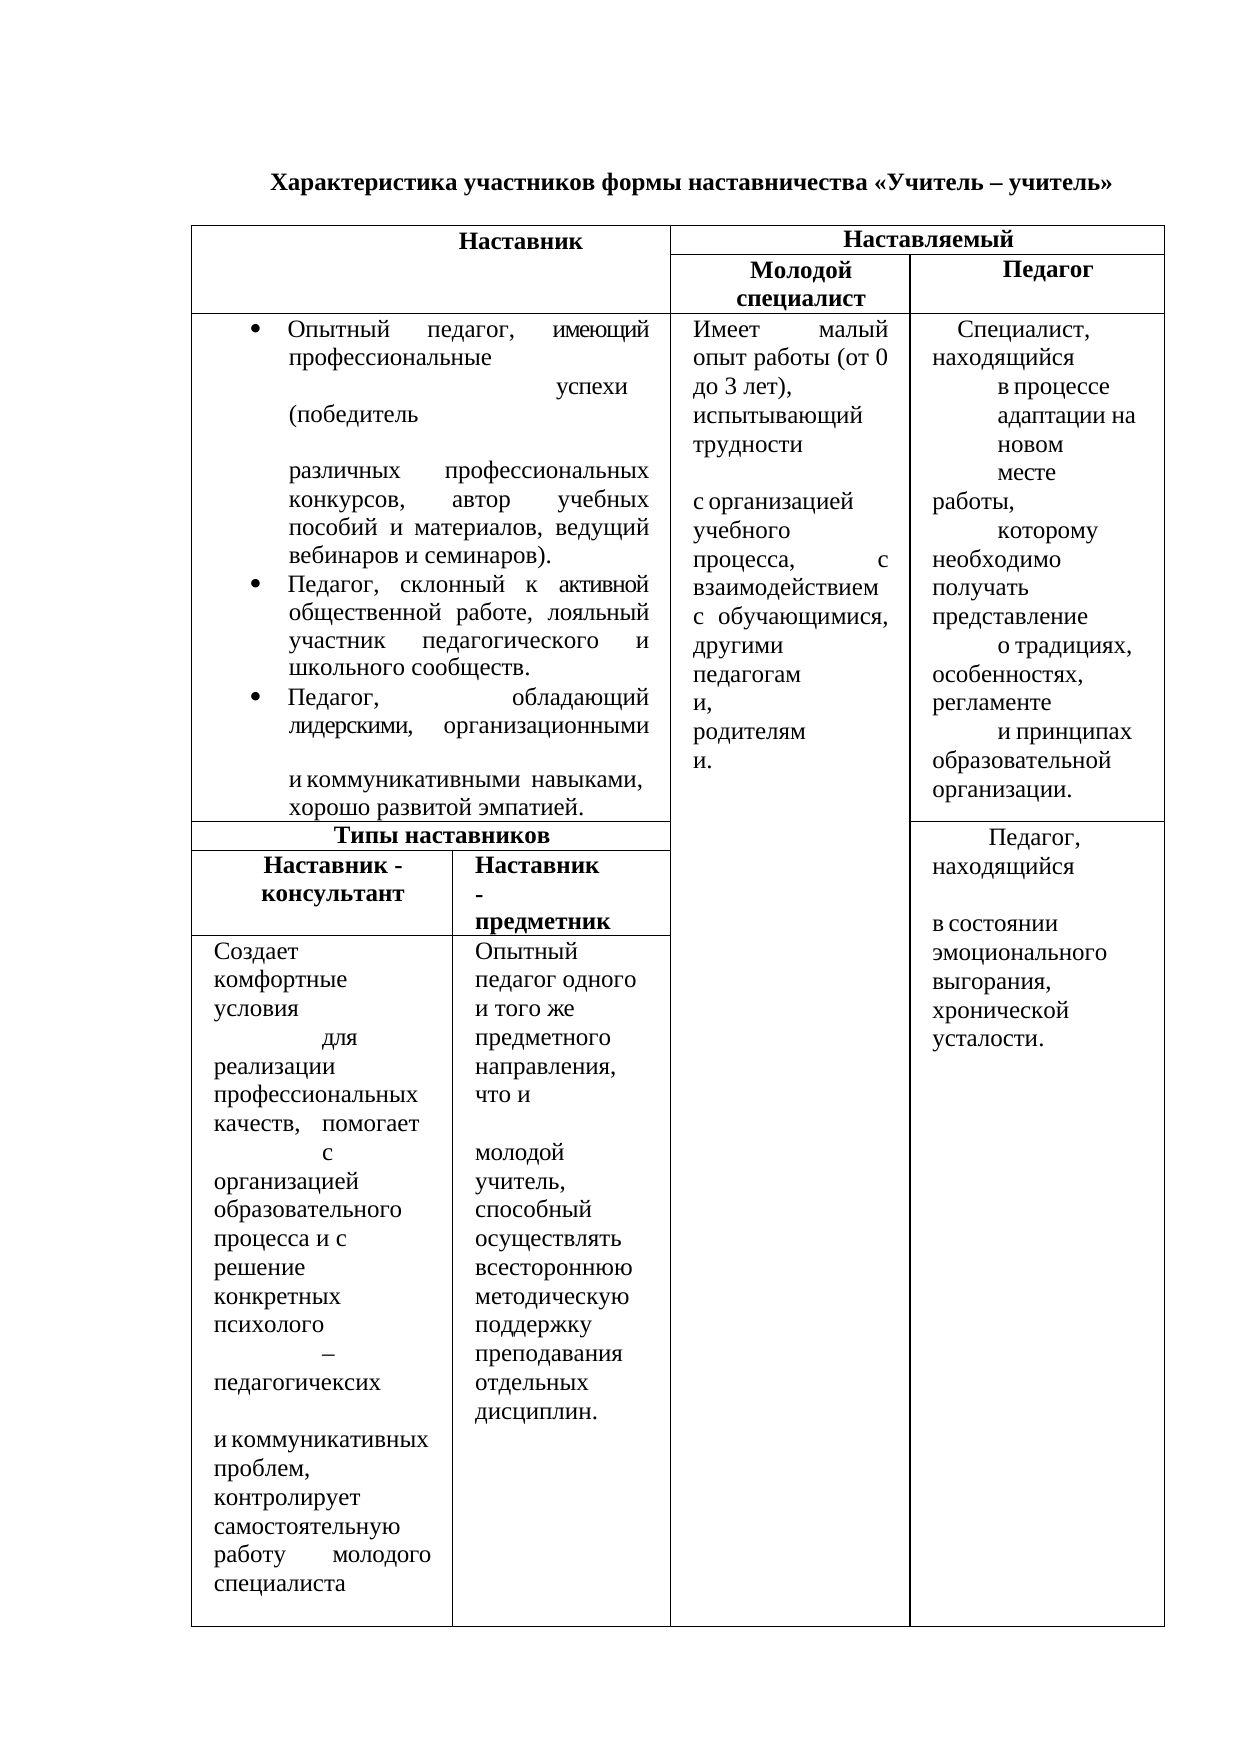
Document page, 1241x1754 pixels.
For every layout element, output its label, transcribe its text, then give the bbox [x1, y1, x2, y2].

table_cell Наставник - консультант [192, 851, 452, 935]
table_cell Опытный педагог, имеющий профессиональные успехи (победитель различных профессиональных конкурсов, автор учебных пособий и материалов, ведущий вебинаров и семинаров). Педагог, склонный к активной общественной работе, лояльный участник педагогического и школьного сообществ. Педагог, обладающий лидерскими, организационными и коммуникативными навыками, хорошо развитой эмпатией. [192, 314, 670, 821]
table_cell Молодой специалист [671, 255, 909, 313]
table_header Наставник [192, 226, 670, 313]
table_cell Имеет малый опыт работы (от 0 до 3 лет), испытывающий трудности с организацией учебного процесса, с взаимодействием с обучающимися, другими педагогами, родителями. [671, 314, 909, 1626]
table_cell Типы наставников [192, 822, 670, 850]
table_header Наставляемый [671, 226, 1164, 254]
subtitle Характеристика участников формы наставничества «Учитель – учитель» [270, 167, 1152, 196]
table_cell Специалист, находящийся в процессе адаптации на новом месте работы, которому необходимо получать представление о традициях, особенностях, регламенте и принципах образовательной организации. [911, 314, 1164, 821]
table_cell Наставник - предметник [453, 851, 670, 935]
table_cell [453, 936, 670, 1626]
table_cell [192, 936, 452, 1626]
table_cell Педагог [911, 255, 1164, 313]
table_cell Педагог, находящийся в состоянии эмоционального выгорания, хронической усталости. [911, 822, 1164, 1626]
